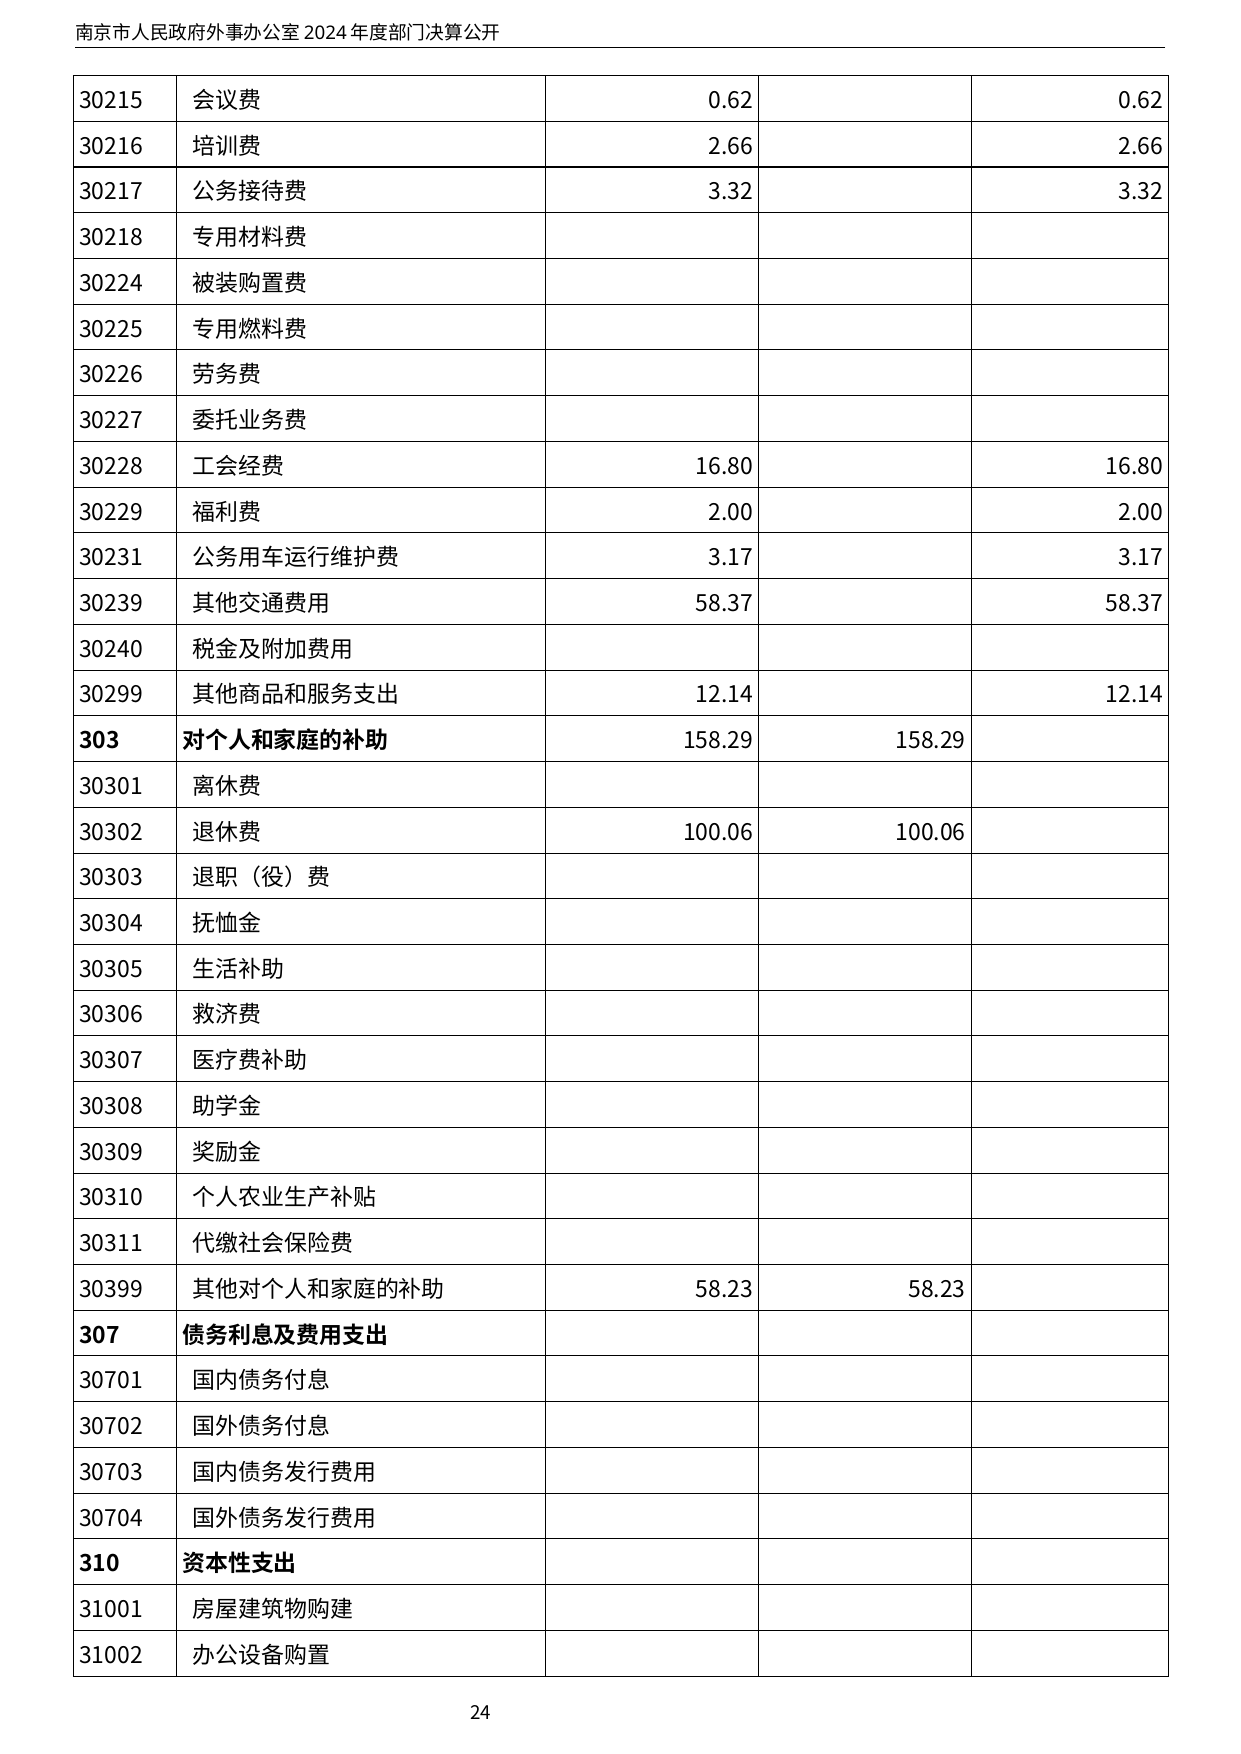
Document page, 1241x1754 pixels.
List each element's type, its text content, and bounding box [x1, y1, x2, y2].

table_cell 30231 [74, 533, 176, 578]
table_cell [972, 945, 1168, 989]
table_cell [972, 1494, 1168, 1538]
table_cell [546, 991, 758, 1035]
table_cell [546, 305, 758, 349]
table_cell 国内债务发行费用 [177, 1448, 545, 1493]
table_cell 30308 [74, 1082, 176, 1127]
table_cell [972, 1585, 1168, 1630]
table_cell [546, 1402, 758, 1447]
table_cell [759, 442, 971, 487]
table_cell 31001 [74, 1585, 176, 1630]
table_cell [546, 1174, 758, 1218]
table_cell 公务接待费 [177, 168, 545, 212]
table_cell 2.66 [546, 122, 758, 166]
table_cell [972, 762, 1168, 807]
table_cell 离休费 [177, 762, 545, 807]
table_cell [972, 1219, 1168, 1264]
table_cell [759, 579, 971, 624]
table_cell [759, 1128, 971, 1172]
table_cell [759, 76, 971, 121]
table_cell [759, 168, 971, 212]
table_cell 个人农业生产补贴 [177, 1174, 545, 1218]
table_cell [546, 945, 758, 989]
table_cell [759, 213, 971, 258]
table_cell [759, 1311, 971, 1355]
table_cell 救济费 [177, 991, 545, 1035]
table_cell 16.80 [546, 442, 758, 487]
table_cell [972, 1174, 1168, 1218]
table_cell 3.32 [546, 168, 758, 212]
table_cell 30704 [74, 1494, 176, 1538]
table_cell 30216 [74, 122, 176, 166]
table_cell 30301 [74, 762, 176, 807]
table_cell [759, 305, 971, 349]
table_cell 其他交通费用 [177, 579, 545, 624]
table_cell 16.80 [972, 442, 1168, 487]
table_cell [546, 213, 758, 258]
table_cell 307 [74, 1311, 176, 1355]
table_cell 工会经费 [177, 442, 545, 487]
table_cell [972, 991, 1168, 1035]
table_cell 医疗费补助 [177, 1036, 545, 1081]
table_cell [759, 533, 971, 578]
table_cell [972, 1036, 1168, 1081]
table_cell [759, 899, 971, 944]
table_cell [759, 488, 971, 532]
table_cell 30399 [74, 1265, 176, 1310]
table_cell 30240 [74, 625, 176, 669]
table_cell 30310 [74, 1174, 176, 1218]
table_cell [972, 1631, 1168, 1676]
table_cell [972, 1448, 1168, 1493]
table_cell 专用材料费 [177, 213, 545, 258]
table_cell [759, 259, 971, 304]
table_cell 0.62 [546, 76, 758, 121]
table_cell 专用燃料费 [177, 305, 545, 349]
table_cell 会议费 [177, 76, 545, 121]
table_cell [546, 1585, 758, 1630]
table_cell [972, 305, 1168, 349]
table_cell 30226 [74, 350, 176, 395]
table_cell [759, 945, 971, 989]
table_cell [546, 1128, 758, 1172]
table_cell 其他商品和服务支出 [177, 671, 545, 715]
table_cell [972, 1539, 1168, 1584]
table_cell [759, 1082, 971, 1127]
table_cell 退休费 [177, 808, 545, 852]
table_cell [759, 122, 971, 166]
table_cell [759, 625, 971, 669]
table_cell 30229 [74, 488, 176, 532]
table_cell 2.00 [972, 488, 1168, 532]
table_cell 国外债务付息 [177, 1402, 545, 1447]
table_cell 抚恤金 [177, 899, 545, 944]
table_cell 30306 [74, 991, 176, 1035]
table_cell 债务利息及费用支出 [177, 1311, 545, 1355]
table_cell [546, 854, 758, 898]
table_cell 2.66 [972, 122, 1168, 166]
table_cell 58.23 [546, 1265, 758, 1310]
table_cell 30305 [74, 945, 176, 989]
table_cell 奖励金 [177, 1128, 545, 1172]
table_cell [972, 854, 1168, 898]
table_cell [546, 1356, 758, 1401]
table_cell 资本性支出 [177, 1539, 545, 1584]
table_cell [972, 808, 1168, 852]
table_cell [546, 1036, 758, 1081]
table_cell [759, 1036, 971, 1081]
table_cell [546, 350, 758, 395]
table_cell 100.06 [546, 808, 758, 852]
table_cell 58.37 [972, 579, 1168, 624]
table_cell 公务用车运行维护费 [177, 533, 545, 578]
table_cell 30309 [74, 1128, 176, 1172]
table_cell [972, 1128, 1168, 1172]
table_cell [546, 1448, 758, 1493]
table_cell 303 [74, 716, 176, 761]
table_cell [546, 1219, 758, 1264]
table_cell [546, 1082, 758, 1127]
table_cell [546, 762, 758, 807]
table_cell [972, 1311, 1168, 1355]
table_cell 3.32 [972, 168, 1168, 212]
table_cell 被装购置费 [177, 259, 545, 304]
table_cell [546, 1311, 758, 1355]
table_cell 310 [74, 1539, 176, 1584]
table_cell 办公设备购置 [177, 1631, 545, 1676]
table_cell 30225 [74, 305, 176, 349]
table_cell 福利费 [177, 488, 545, 532]
table_cell 30218 [74, 213, 176, 258]
table_cell 158.29 [546, 716, 758, 761]
table_cell [759, 1448, 971, 1493]
table_cell [759, 1356, 971, 1401]
table_cell [972, 625, 1168, 669]
table_cell 30228 [74, 442, 176, 487]
table_cell [972, 1356, 1168, 1401]
table_cell 其他对个人和家庭的补助 [177, 1265, 545, 1310]
table_cell [546, 396, 758, 441]
table_cell 30302 [74, 808, 176, 852]
table_cell [546, 1494, 758, 1538]
table_cell 100.06 [759, 808, 971, 852]
table_cell 生活补助 [177, 945, 545, 989]
table_cell 30299 [74, 671, 176, 715]
table_cell [759, 1585, 971, 1630]
table_cell [972, 350, 1168, 395]
table_cell [972, 213, 1168, 258]
table_cell 30307 [74, 1036, 176, 1081]
table_cell [759, 350, 971, 395]
table_cell [759, 991, 971, 1035]
table_cell 30303 [74, 854, 176, 898]
table_cell 0.62 [972, 76, 1168, 121]
table_cell 代缴社会保险费 [177, 1219, 545, 1264]
table_cell 30227 [74, 396, 176, 441]
table_cell 30239 [74, 579, 176, 624]
table_cell 国外债务发行费用 [177, 1494, 545, 1538]
table_cell 30703 [74, 1448, 176, 1493]
table_cell [759, 671, 971, 715]
table_cell [972, 1082, 1168, 1127]
table_cell 31002 [74, 1631, 176, 1676]
table_cell 30217 [74, 168, 176, 212]
table_cell 税金及附加费用 [177, 625, 545, 669]
table_cell 30215 [74, 76, 176, 121]
table_cell [759, 762, 971, 807]
table_cell 培训费 [177, 122, 545, 166]
table_cell 30311 [74, 1219, 176, 1264]
table_cell [972, 716, 1168, 761]
table_cell [759, 1219, 971, 1264]
table_cell [759, 1174, 971, 1218]
table_cell 3.17 [546, 533, 758, 578]
table_cell [759, 1494, 971, 1538]
table_cell 30701 [74, 1356, 176, 1401]
table_cell [759, 1402, 971, 1447]
table_cell [759, 396, 971, 441]
table_cell [546, 899, 758, 944]
table_cell [759, 854, 971, 898]
table_cell [972, 1402, 1168, 1447]
table_cell 2.00 [546, 488, 758, 532]
table_cell [972, 396, 1168, 441]
table_cell 助学金 [177, 1082, 545, 1127]
table_cell 58.37 [546, 579, 758, 624]
table_cell 国内债务付息 [177, 1356, 545, 1401]
table_cell 158.29 [759, 716, 971, 761]
table_cell [546, 259, 758, 304]
table_cell 58.23 [759, 1265, 971, 1310]
table_cell 12.14 [546, 671, 758, 715]
table_cell 退职（役）费 [177, 854, 545, 898]
table_cell 30702 [74, 1402, 176, 1447]
table_cell [972, 1265, 1168, 1310]
table_cell [546, 1631, 758, 1676]
table_cell 30224 [74, 259, 176, 304]
table_cell [972, 899, 1168, 944]
table_cell 劳务费 [177, 350, 545, 395]
table_cell 30304 [74, 899, 176, 944]
table_cell [546, 1539, 758, 1584]
table_cell 3.17 [972, 533, 1168, 578]
table_cell 委托业务费 [177, 396, 545, 441]
table_cell [759, 1539, 971, 1584]
table_cell 对个人和家庭的补助 [177, 716, 545, 761]
table_cell [972, 259, 1168, 304]
table_cell 房屋建筑物购建 [177, 1585, 545, 1630]
table_cell 12.14 [972, 671, 1168, 715]
table_cell [546, 625, 758, 669]
table_cell [759, 1631, 971, 1676]
